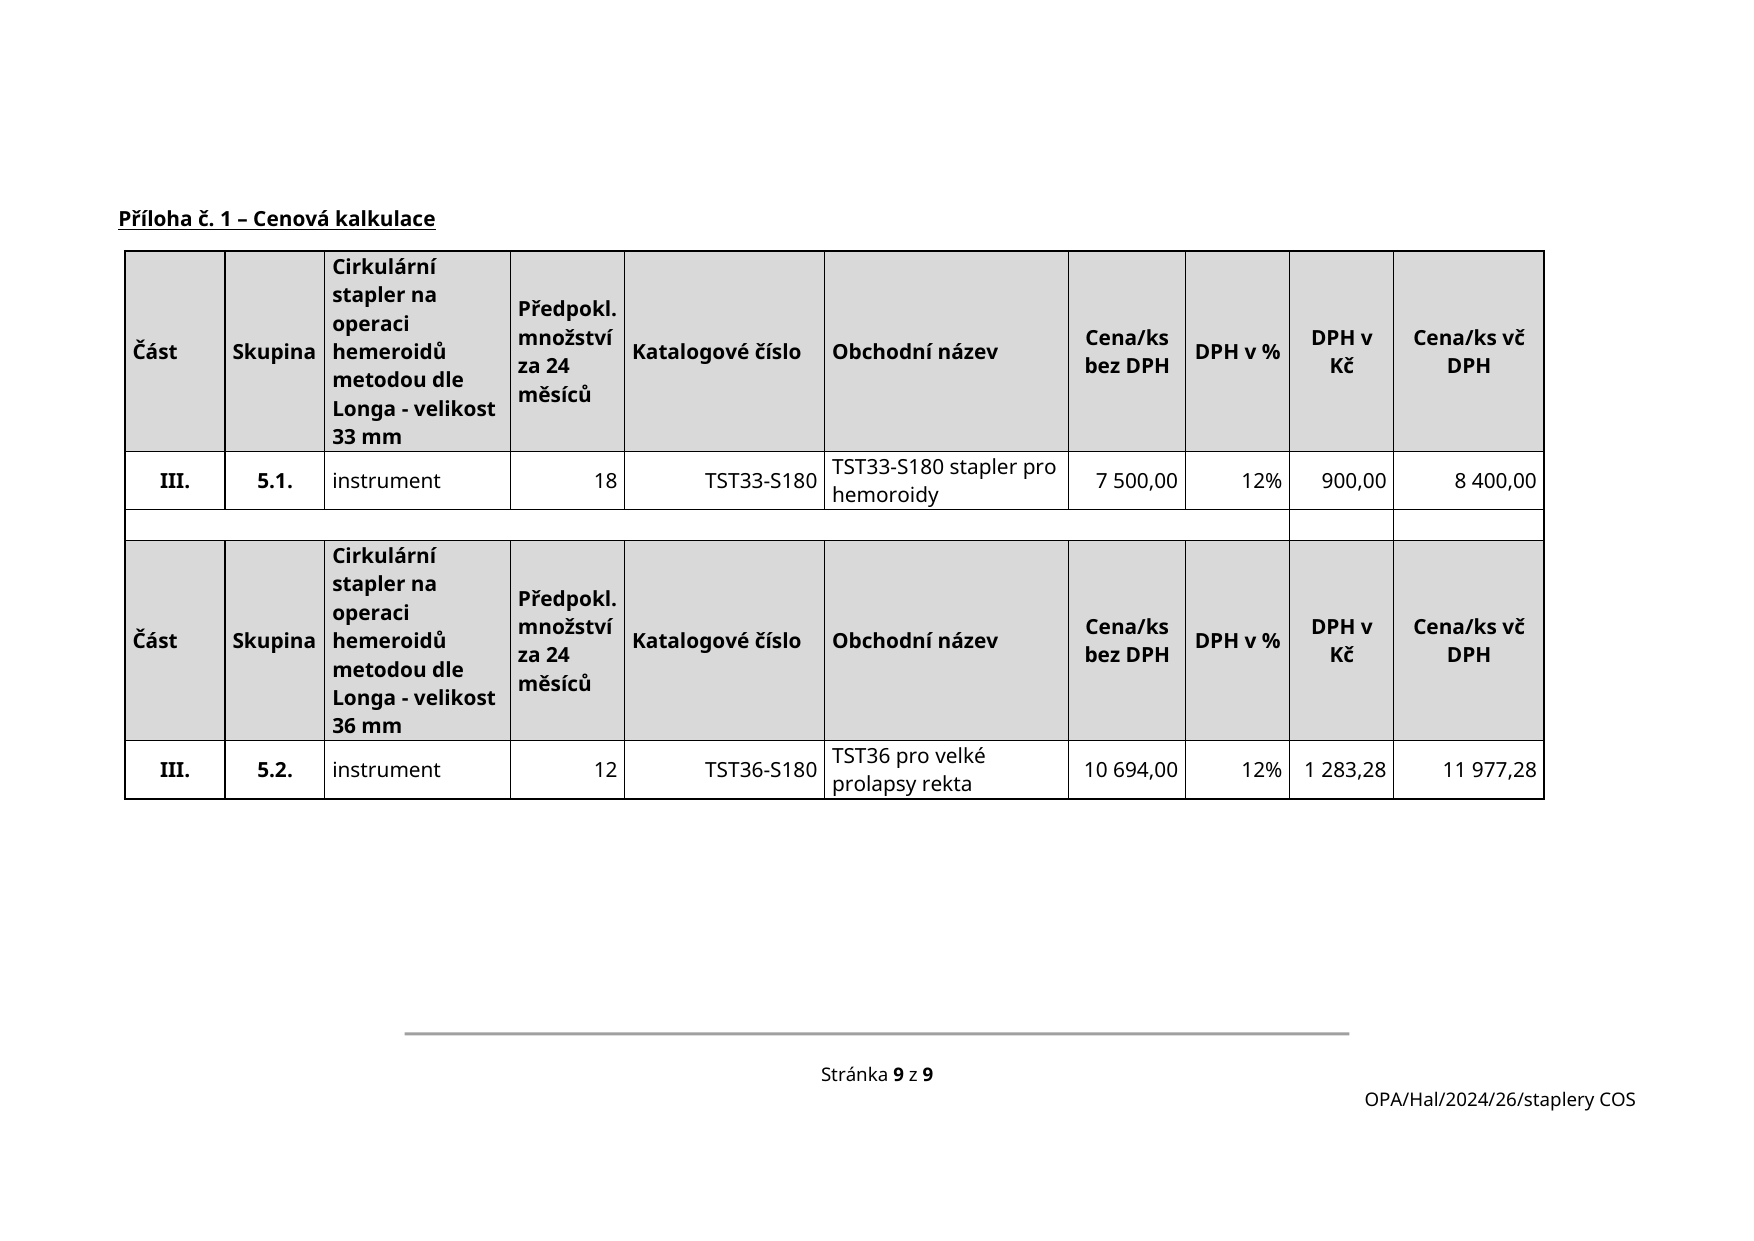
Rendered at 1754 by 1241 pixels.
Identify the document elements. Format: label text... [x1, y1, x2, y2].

table_cell Předpokl. množství za 24 měsíců [511, 541, 624, 740]
table_cell 900,00 [1290, 452, 1393, 509]
table_cell [126, 510, 1289, 540]
table_cell 11 977,28 [1394, 741, 1543, 798]
table_cell Cirkulární stapler na operaci hemeroidů metodou dle Longa - velikost 36 mm [325, 541, 510, 740]
table_cell 5.1. [226, 452, 324, 509]
table_cell III. [126, 452, 224, 509]
table_header Předpokl. množství za 24 měsíců [511, 252, 624, 451]
table_cell TST33-S180 stapler pro hemoroidy [825, 452, 1068, 509]
table_cell Cena/ks vč DPH [1394, 541, 1543, 740]
table_cell [1290, 510, 1393, 540]
table_cell DPH v Kč [1290, 541, 1393, 740]
table_cell Obchodní název [825, 541, 1068, 740]
table_cell instrument [325, 741, 510, 798]
table_cell III. [126, 741, 224, 798]
table_cell 8 400,00 [1394, 452, 1543, 509]
table_cell Skupina [226, 541, 324, 740]
text Příloha č. 1 – Cenová kalkulace [118, 204, 1636, 233]
table_cell Část [126, 541, 224, 740]
table_header Cena/ks bez DPH [1069, 252, 1185, 451]
table_cell 5.2. [226, 741, 324, 798]
table_cell TST36 pro velké prolapsy rekta [825, 741, 1068, 798]
table_cell 10 694,00 [1069, 741, 1185, 798]
table_header DPH v % [1186, 252, 1289, 451]
table_header Cirkulární stapler na operaci hemeroidů metodou dle Longa - velikost 33 mm [325, 252, 510, 451]
table_cell 12 [511, 741, 624, 798]
table_header DPH v Kč [1290, 252, 1393, 451]
table_cell instrument [325, 452, 510, 509]
table_header Katalogové číslo [625, 252, 824, 451]
table_cell 12% [1186, 741, 1289, 798]
table_cell 12% [1186, 452, 1289, 509]
table_cell [1394, 510, 1543, 540]
table_header Obchodní název [825, 252, 1068, 451]
table_cell 1 283,28 [1290, 741, 1393, 798]
table_header Část [126, 252, 224, 451]
table_header Cena/ks vč DPH [1394, 252, 1543, 451]
table_cell 7 500,00 [1069, 452, 1185, 509]
table_cell TST33-S180 [625, 452, 824, 509]
table_cell Cena/ks bez DPH [1069, 541, 1185, 740]
table_cell DPH v % [1186, 541, 1289, 740]
table_cell Katalogové číslo [625, 541, 824, 740]
table_cell TST36-S180 [625, 741, 824, 798]
table_header Skupina [226, 252, 324, 451]
table_cell 18 [511, 452, 624, 509]
